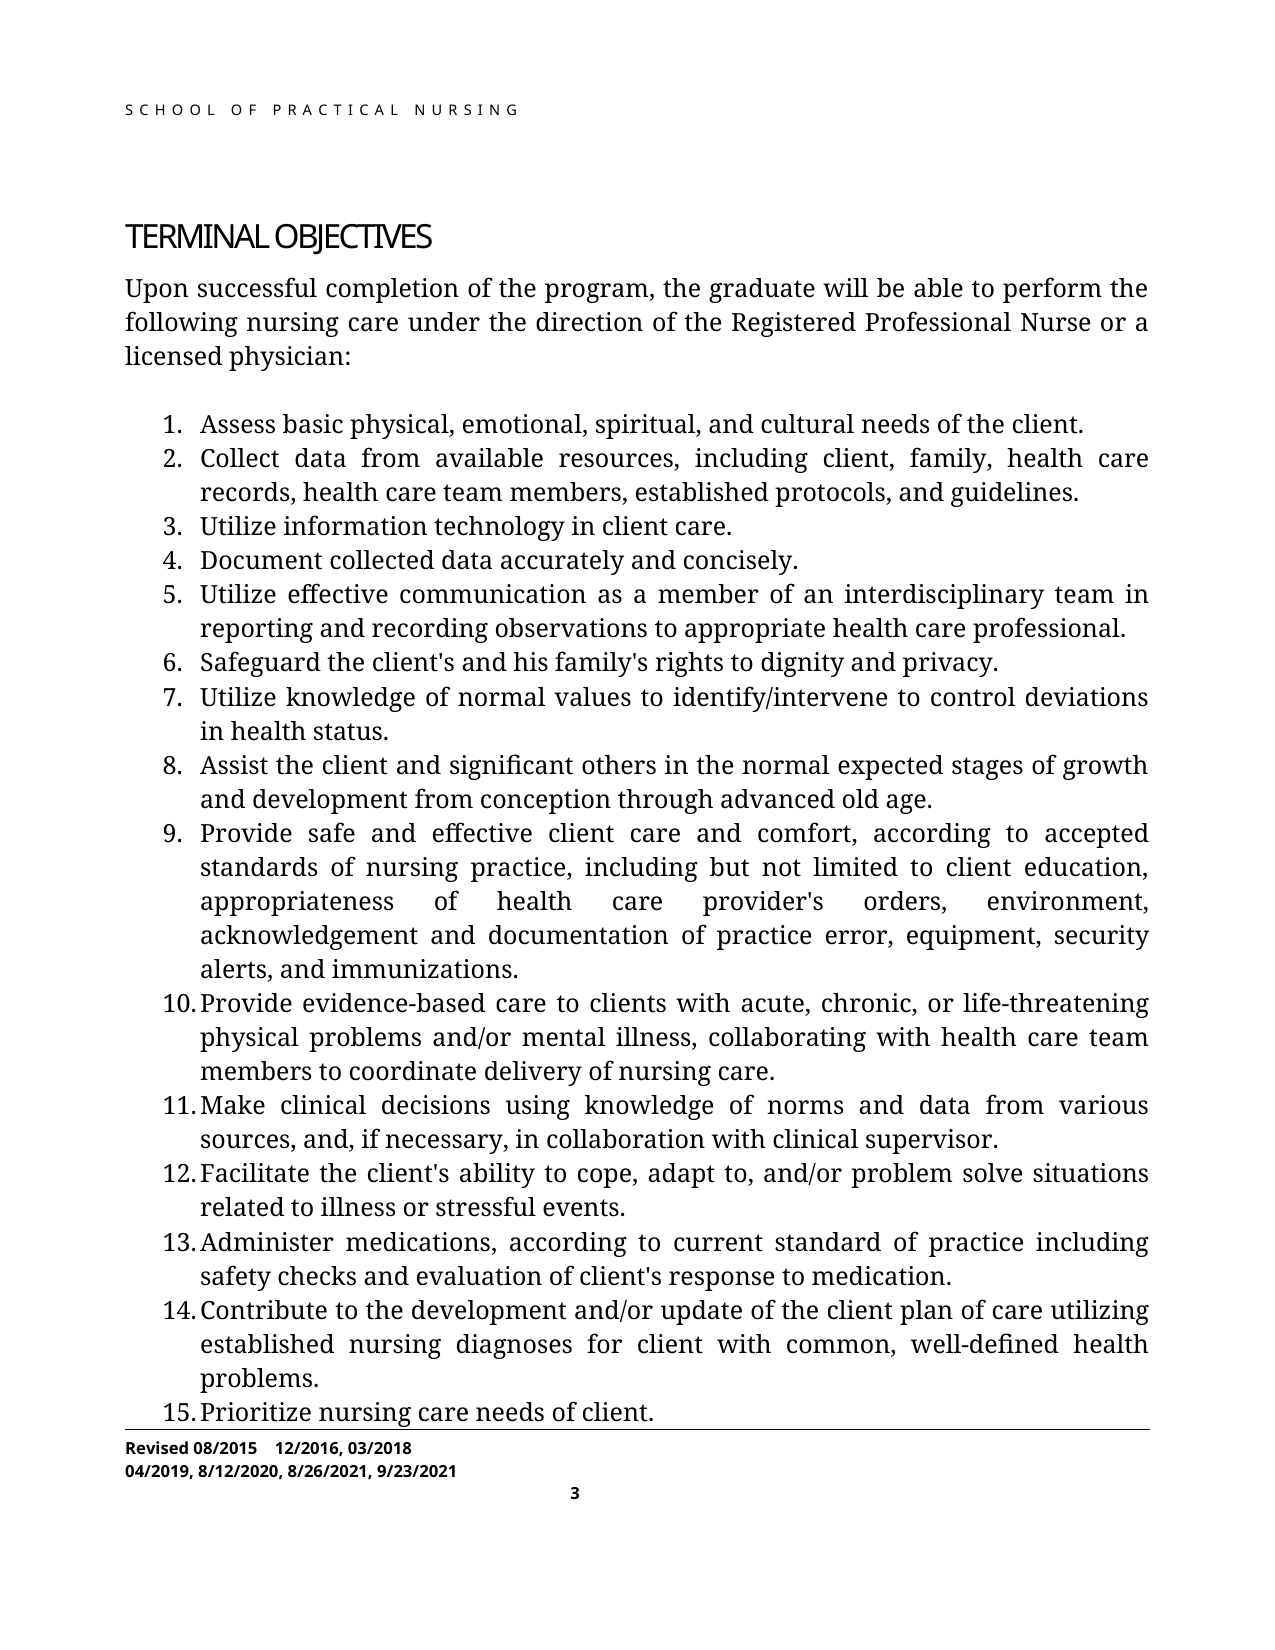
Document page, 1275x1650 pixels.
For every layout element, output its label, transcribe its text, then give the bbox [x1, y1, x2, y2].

list Collect data from available resources, including client, family, health care records, health care team members, established protocols, and guidelines. [162, 441, 1150, 509]
list Utilize information technology in client care. [162, 509, 1150, 543]
text Upon successful completion of the program, the graduate will be able to perform the following nursing care under the direction of the Registered Professional Nurse or a licensed physician: [125, 270, 1150, 373]
list Assess basic physical, emotional, spiritual, and cultural needs of the client. [162, 407, 1150, 441]
list Utilize knowledge of normal values to identify/intervene to control deviations in health status. [162, 679, 1150, 747]
list Facilitate the client's ability to cope, adapt to, and/or problem solve situations related to illness or stressful events. [162, 1156, 1150, 1224]
list Provide evidence-based care to clients with acute, chronic, or life-threatening physical problems and/or mental illness, collaborating with health care team members to coordinate delivery of nursing care. [162, 986, 1150, 1088]
list Document collected data accurately and concisely. [162, 543, 1150, 577]
list Utilize effective communication as a member of an interdisciplinary team in reporting and recording observations to appropriate health care professional. [162, 577, 1150, 645]
list Assist the client and significant others in the normal expected stages of growth and development from conception through advanced old age. [162, 747, 1150, 815]
list Safeguard the client's and his family's rights to dignity and privacy. [162, 645, 1150, 679]
list Prioritize nursing care needs of client. [162, 1394, 1150, 1428]
list Contribute to the development and/or update of the client plan of care utilizing established nursing diagnoses for client with common, well-defined health problems. [162, 1292, 1150, 1394]
subtitle TERMINAL OBJECTIVES [125, 212, 1150, 258]
list Make clinical decisions using knowledge of norms and data from various sources, and, if necessary, in collaboration with clinical supervisor. [162, 1088, 1150, 1156]
list Administer medications, according to current standard of practice including safety checks and evaluation of client's response to medication. [162, 1224, 1150, 1292]
list Provide safe and effective client care and comfort, according to accepted standards of nursing practice, including but not limited to client education, appropriateness of health care provider's orders, environment, acknowledgement and documentation of practice error, equipment, security alerts, and immunizations. [162, 815, 1150, 986]
